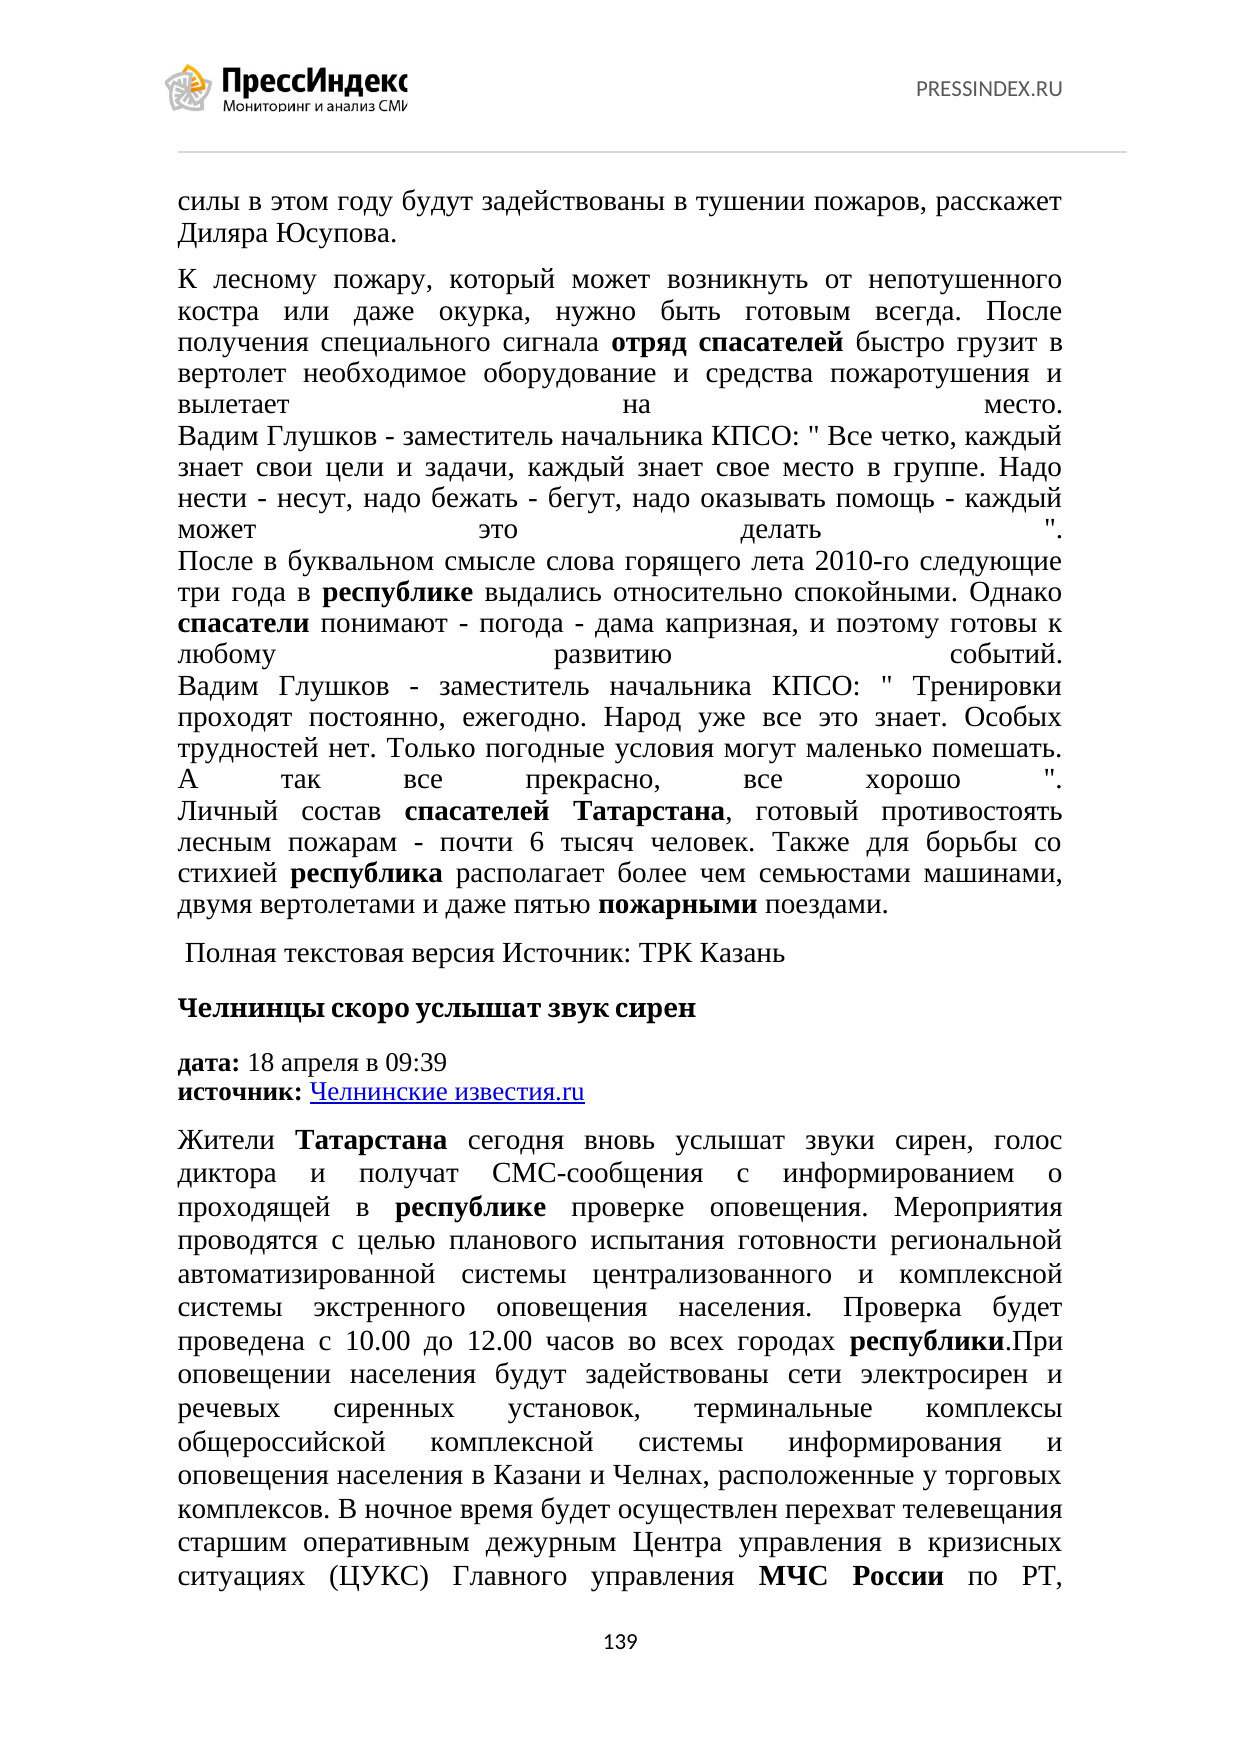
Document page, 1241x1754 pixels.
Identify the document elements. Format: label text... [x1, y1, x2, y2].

text К лесному пожару, который может возникнуть от непотушенного костра или даже окурка, нужно быть готовым всегда. После получения специального сигнала отряд спасателей быстро грузит в вертолет необходимое оборудование и средства пожаротушения и вылетает на место. Вадим Глушков - заместитель начальника КПСО: " Все четко, каждый знает свои цели и задачи, каждый знает свое место в группе. Надо нести - несут, надо бежать - бегут, надо оказывать помощь - каждый может это делать ". После в буквальном смысле слова горящего лета 2010-го следующие три года в республике выдались относительно спокойными. Однако спасатели понимают - погода - дама капризная, и поэтому готовы к любому развитию событий. Вадим Глушков - заместитель начальника КПСО: " Тренировки проходят постоянно, ежегодно. Народ уже все это знает. Особых трудностей нет. Только погодные условия могут маленько помешать. А так все прекрасно, все хорошо ". Личный состав спасателей Татарстана, готовый противостоять лесным пожарам - почти 6 тысяч человек. Также для борьбы со стихией республика располагает более чем семьюстами машинами, двумя вертолетами и даже пятью пожарными поездами. [177, 264, 1063, 920]
text Полная текстовая версия Источник: ТРК Казань [177, 936, 1063, 969]
text дата: 18 апреля в 09:39 источник: Челнинские известия.ru [177, 1048, 1063, 1106]
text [177, 1122, 1063, 1591]
picture [163, 64, 408, 111]
subtitle Челнинцы скоро услышат звук сирен [177, 995, 1063, 1023]
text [177, 186, 1063, 248]
